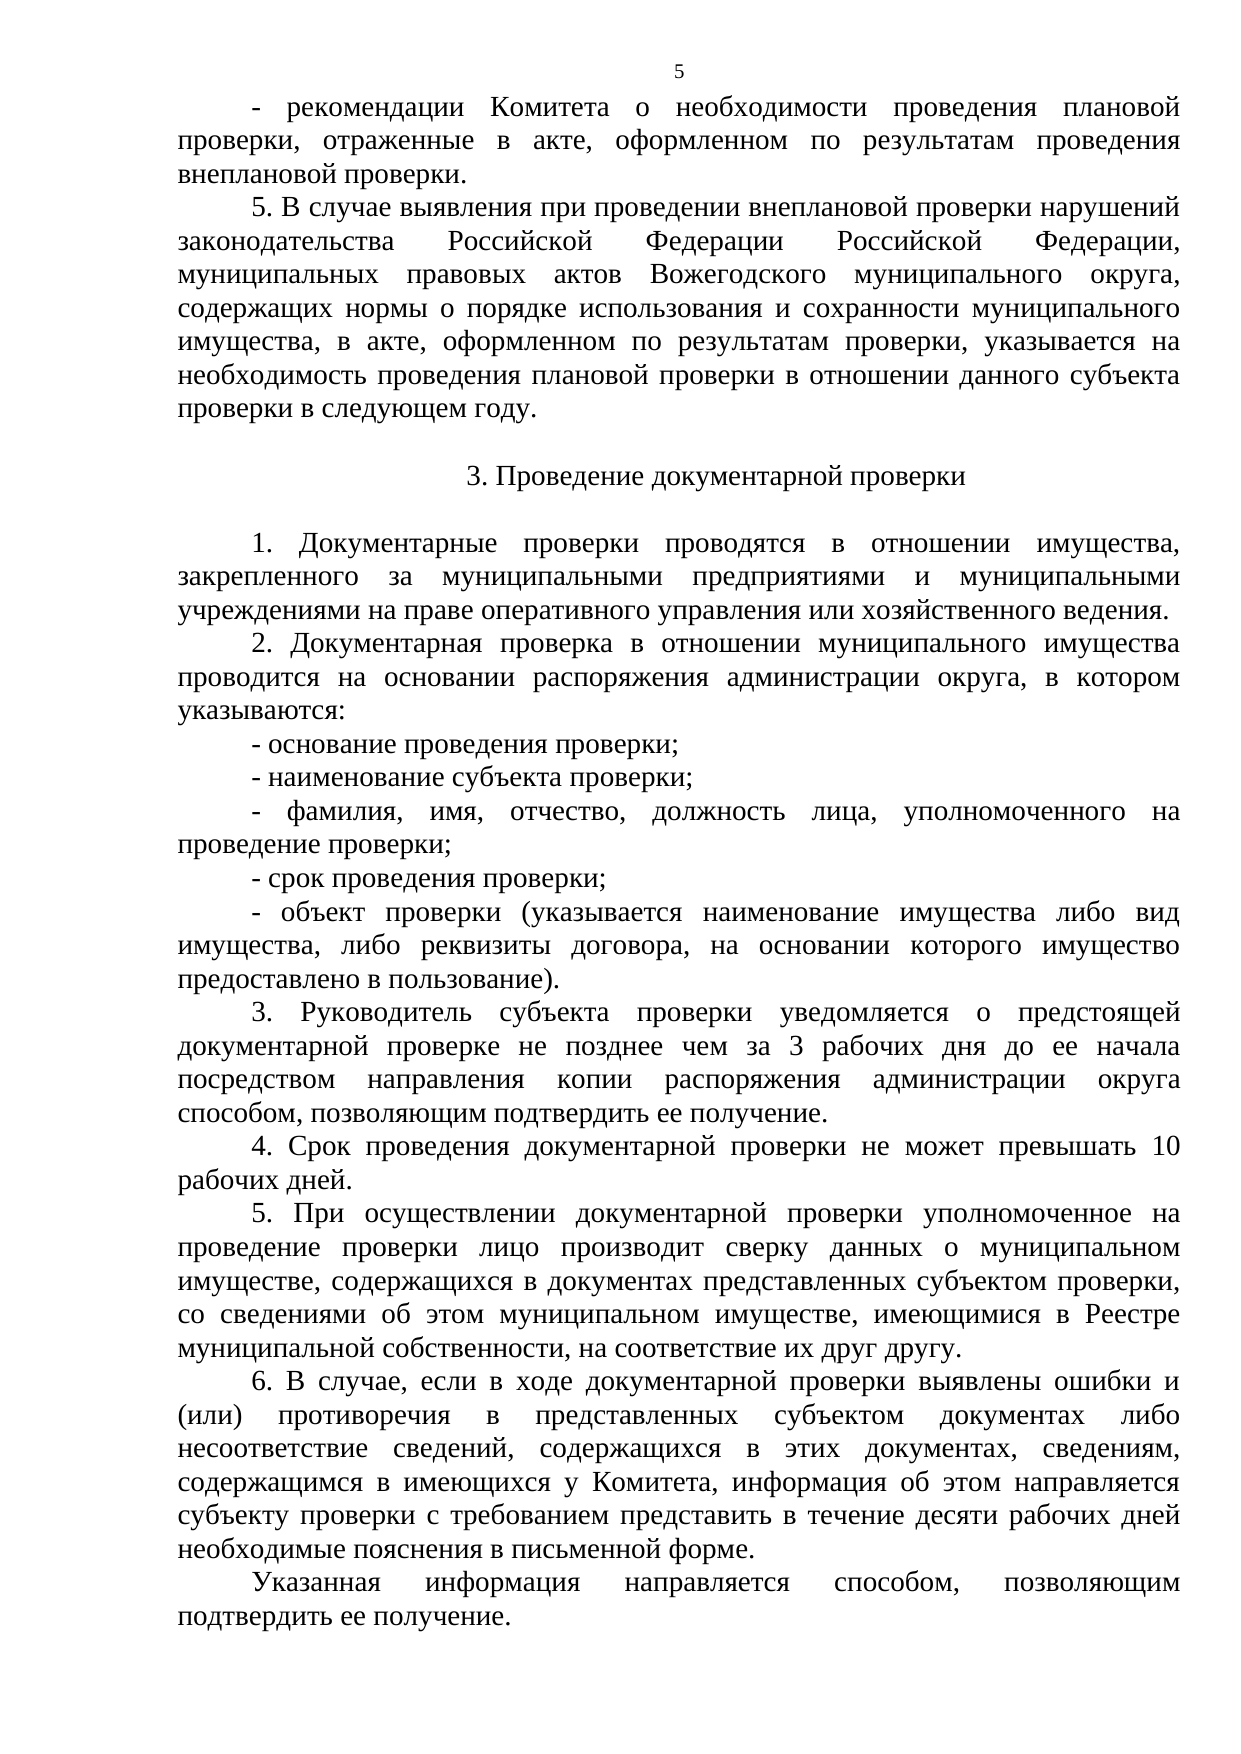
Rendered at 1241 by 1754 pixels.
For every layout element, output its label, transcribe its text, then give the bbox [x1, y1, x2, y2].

text - наименование субъекта проверки; [177, 759, 1181, 793]
text - рекомендации Комитета о необходимости проведения плановой проверки, отраженные в акте, оформленном по результатам проведения внеплановой проверки. [177, 89, 1181, 189]
text Указанная информация направляется способом, позволяющим подтвердить ее получение. [177, 1564, 1181, 1632]
text 6. В случае, если в ходе документарной проверки выявлены ошибки и (или) противоречия в представленных субъектом документах либо несоответствие сведений, содержащихся в этих документах, сведениям, содержащимся в имеющихся у Комитета, информация об этом направляется субъекту проверки с требованием представить в течение десяти рабочих дней необходимые пояснения в письменной форме. [177, 1363, 1181, 1564]
text 3. Руководитель субъекта проверки уведомляется о предстоящей документарной проверке не позднее чем за 3 рабочих дня до ее начала посредством направления копии распоряжения администрации округа способом, позволяющим подтвердить ее получение. [177, 994, 1181, 1128]
text 5. При осуществлении документарной проверки уполномоченное на проведение проверки лицо производит сверку данных о муниципальном имуществе, содержащихся в документах представленных субъектом проверки, со сведениями об этом муниципальном имуществе, имеющимися в Реестре муниципальной собственности, на соответствие их друг другу. [177, 1196, 1181, 1363]
text - основание проведения проверки; [177, 726, 1181, 759]
text 5. В случае выявления при проведении внеплановой проверки нарушений законодательства Российской Федерации Российской Федерации, муниципальных правовых актов Вожегодского муниципального округа, содержащих нормы о порядке использования и сохранности муниципального имущества, в акте, оформленном по результатам проверки, указывается на необходимость проведения плановой проверки в отношении данного субъекта проверки в следующем году. [177, 189, 1181, 424]
text 2. Документарная проверка в отношении муниципального имущества проводится на основании распоряжения администрации округа, в котором указываются: [177, 625, 1181, 726]
text 4. Срок проведения документарной проверки не может превышать 10 рабочих дней. [177, 1128, 1181, 1196]
text - объект проверки (указывается наименование имущества либо вид имущества, либо реквизиты договора, на основании которого имущество предоставлено в пользование). [177, 894, 1181, 994]
text 3. Проведение документарной проверки [177, 458, 1181, 491]
text 1. Документарные проверки проводятся в отношении имущества, закрепленного за муниципальными предприятиями и муниципальными учреждениями на праве оперативного управления или хозяйственного ведения. [177, 525, 1181, 625]
text - срок проведения проверки; [177, 860, 1181, 894]
text - фамилия, имя, отчество, должность лица, уполномоченного на проведение проверки; [177, 793, 1181, 860]
